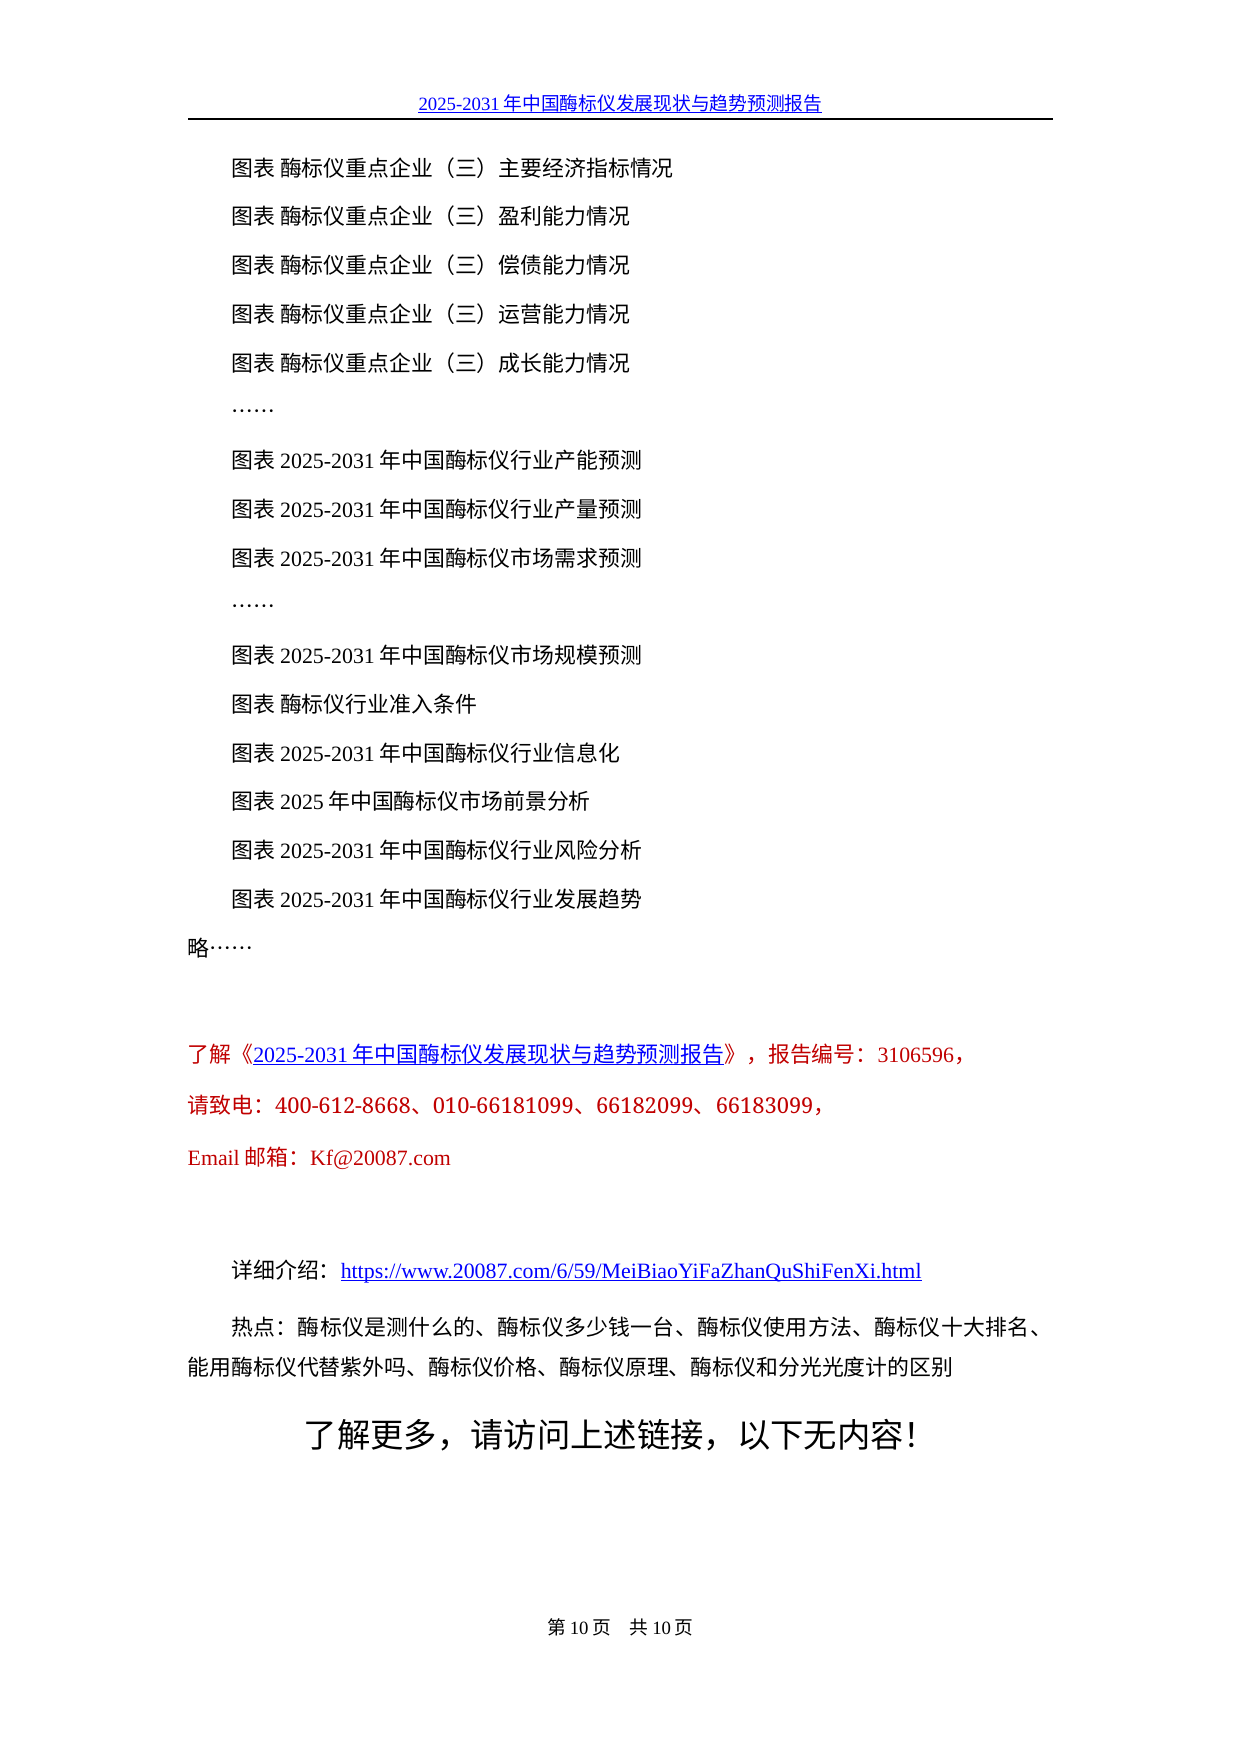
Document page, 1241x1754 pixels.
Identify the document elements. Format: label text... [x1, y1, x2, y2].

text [187, 150, 1053, 963]
text Email邮箱：Kf@20087.com [187, 1140, 1053, 1172]
text 了解《2025-2031年中国酶标仪发展现状与趋势预测报告》，报告编号：3106596， [187, 1037, 1053, 1069]
text 请致电：400-612-8668、010-66181099、66182099、66183099， [187, 1088, 1053, 1121]
text 详细介绍：https://www.20087.com/6/59/MeiBiaoYiFaZhanQuShiFenXi.html [187, 1253, 1053, 1285]
text 热点：酶标仪是测什么的、酶标仪多少钱一台、酶标仪使用方法、酶标仪十大排名、能用酶标仪代替紫外吗、酶标仪价格、酶标仪原理、酶标仪和分光光度计的区别 [187, 1309, 1053, 1382]
title 了解更多，请访问上述链接，以下无内容！ [187, 1400, 1053, 1465]
